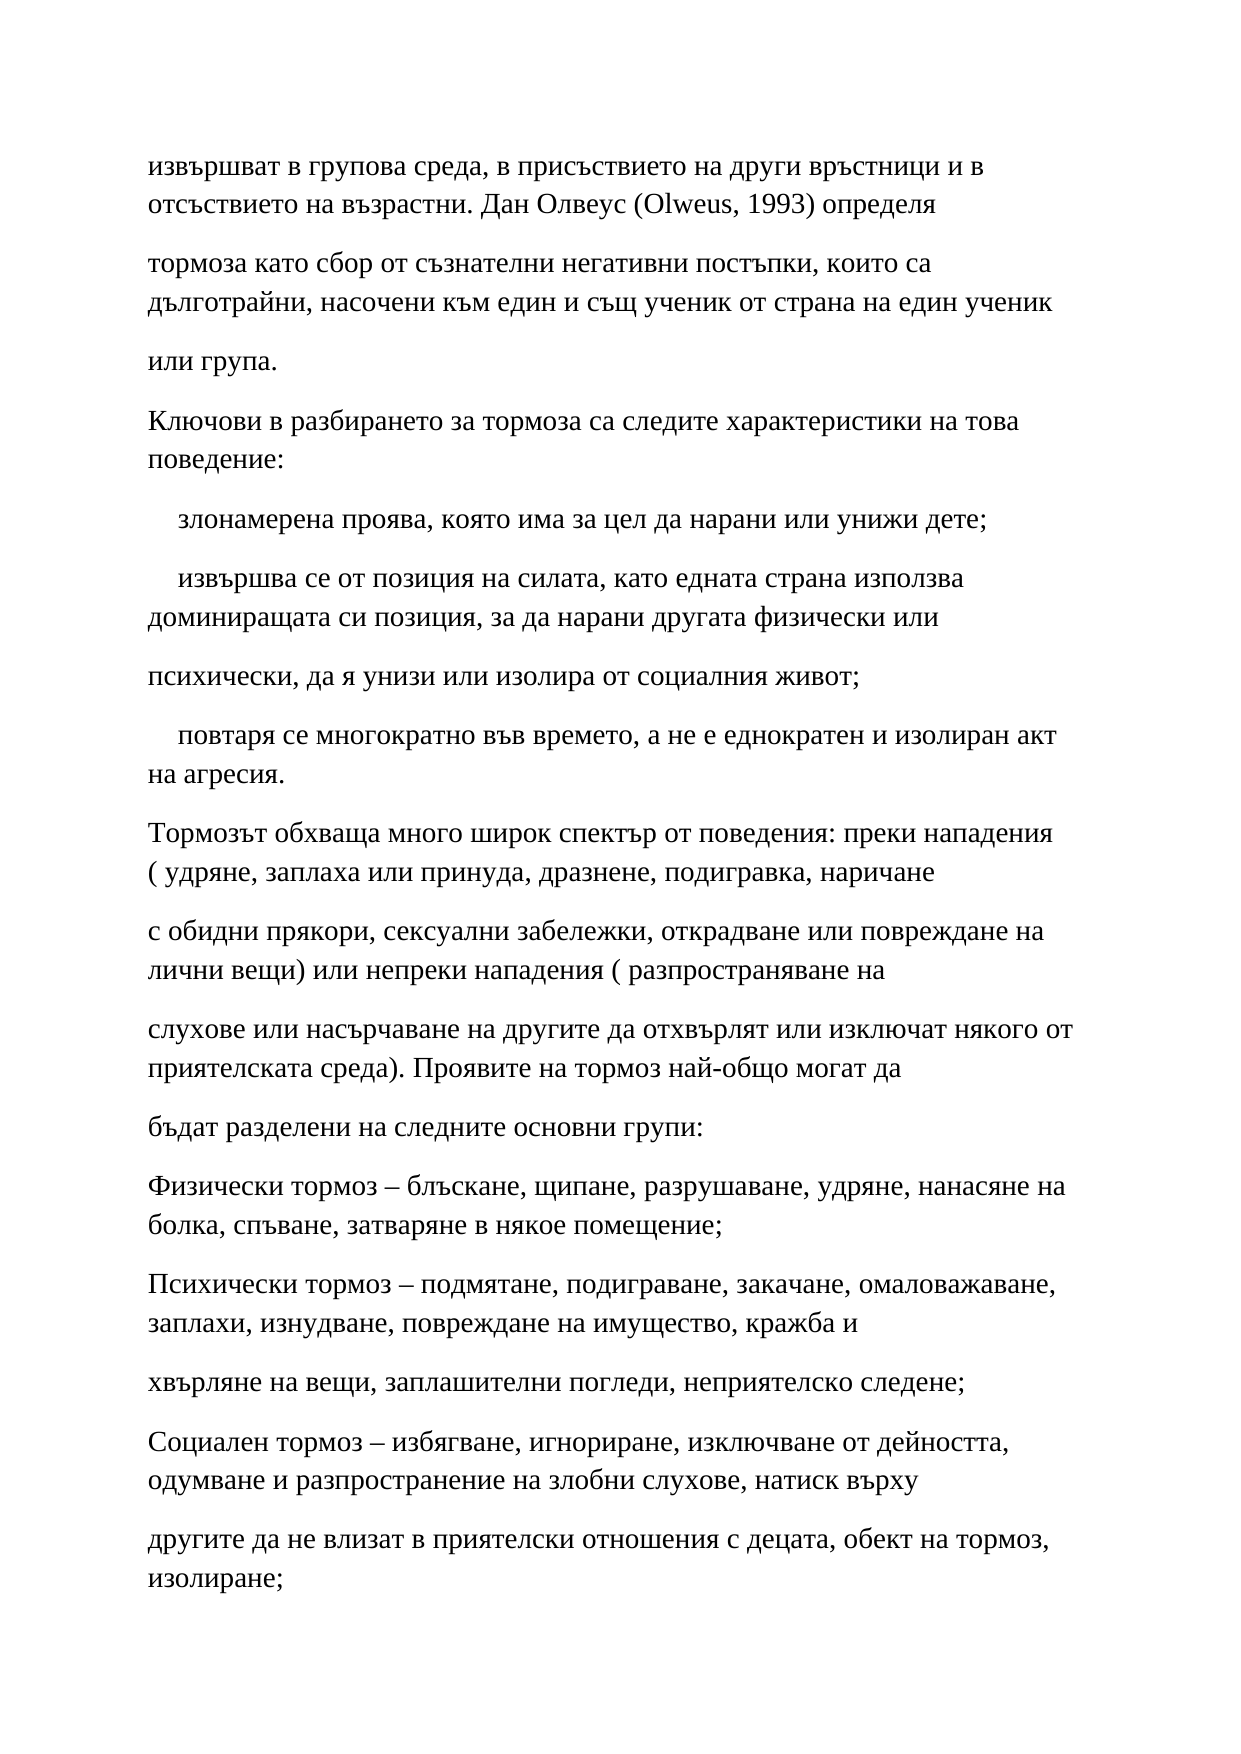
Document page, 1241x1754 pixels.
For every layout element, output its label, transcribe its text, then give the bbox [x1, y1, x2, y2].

text  извършва се от позиция на силата, като едната страна използва доминиращата си позиция, за да нарани другата физически или [148, 560, 1093, 632]
text слухове или насърчаване на другите да отхвърлят или изключат някого от приятелската среда). Проявите на тормоз най-общо могат да [148, 1011, 1093, 1083]
text Социален тормоз – избягване, игнориране, изключване от дейността, одумване и разпространение на злобни слухове, натиск върху [148, 1424, 1093, 1496]
text хвърляне на вещи, заплашителни погледи, неприятелско следене; [148, 1364, 1093, 1398]
text с обидни прякори, сексуални забележки, открадване или повреждане на лични вещи) или непрeки нападения ( разпространяване на [148, 913, 1093, 985]
text другите да не влизат в приятелски отношения с децата, обект на тормоз, изолиране; [148, 1522, 1093, 1594]
text тормоза като сбор от съзнателни негативни постъпки, които са дълготрайни, насочени към един и същ ученик от страна на един ученик [148, 246, 1093, 318]
text психически, да я унизи или изолира от социалния живот; [148, 658, 1093, 692]
text или група. [148, 343, 1093, 377]
text бъдат разделени на следните основни групи: [148, 1109, 1093, 1143]
text  повтаря се многократно във времето, а не е еднократен и изолиран акт на агресия. [148, 717, 1093, 789]
text Психически тормоз – подмятане, подиграване, закачане, омаловажаване, заплахи, изнудване, повреждане на имущество, кражба и [148, 1266, 1093, 1338]
text извършват в групова среда, в присъствието на други връстници и в отсъствието на възрастни. Дан Олвеус (Olweus, 1993) определя [148, 148, 1093, 220]
text Физически тормоз – блъскане, щипане, разрушаване, удряне, нанасяне на болка, спъване, затваряне в някое помещение; [148, 1168, 1093, 1241]
text Ключови в разбирането за тормоза са следите характеристики на това поведение: [148, 403, 1093, 475]
text  злонамерена проява, която има за цел да нарани или унижи дете; [148, 501, 1093, 534]
text Тормозът обхваща много широк спектър от поведения: преки нападения ( удряне, заплаха или принуда, дразнене, подигравка, наричане [148, 815, 1093, 887]
